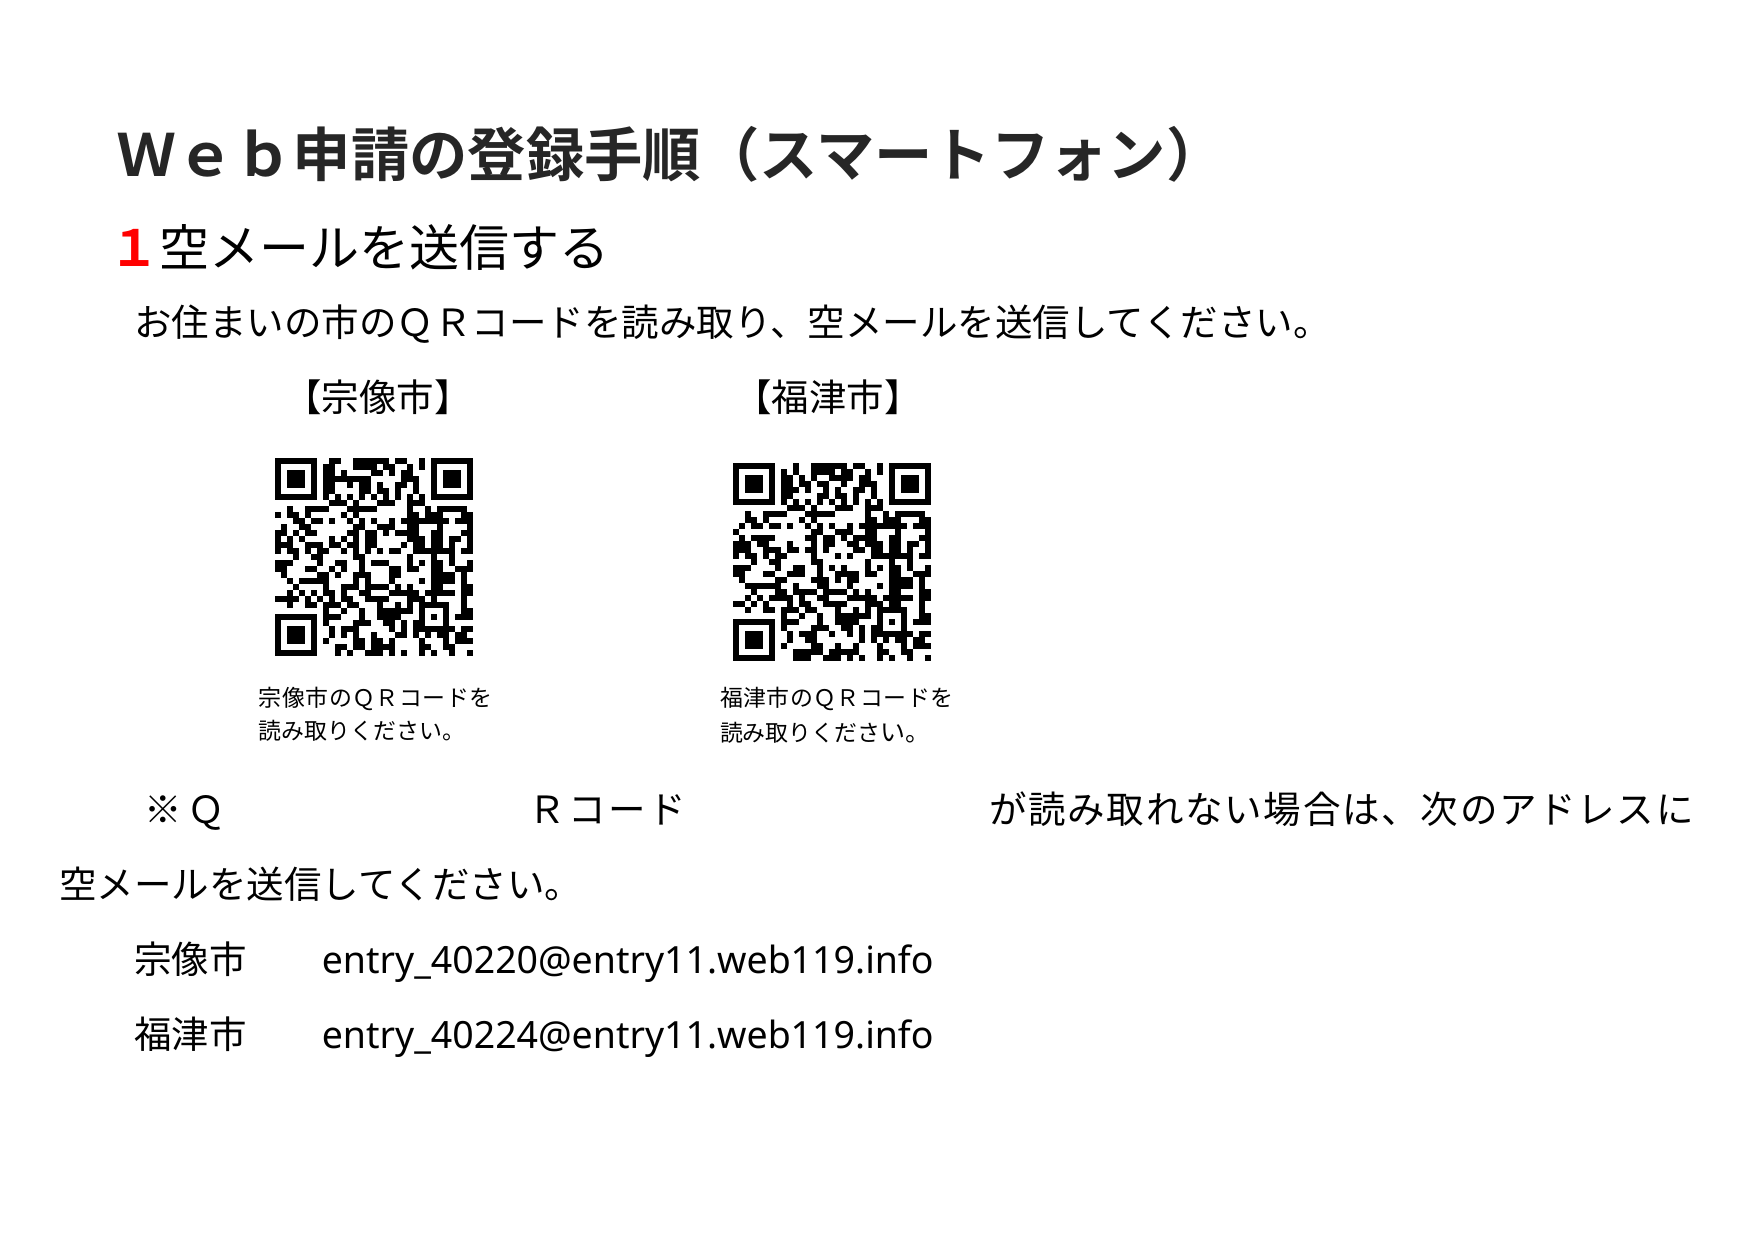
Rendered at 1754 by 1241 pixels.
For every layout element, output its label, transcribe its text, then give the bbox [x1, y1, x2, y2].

text １空メールを送信する [59, 208, 1695, 283]
text ※ＱＲコードが読み取れない場合は、次のアドレスに空メールを送信してください。 [59, 770, 1695, 920]
text Ｗｅｂ申請の登録手順（スマートフォン） [59, 95, 1695, 208]
text 宗像市 entry_40220@entry11.web119.info [59, 920, 1695, 995]
picture [251, 434, 497, 680]
text 福津市 entry_40224@entry11.web119.info [59, 995, 1695, 1070]
picture [709, 439, 955, 685]
text 【宗像市】 【福津市】 [59, 358, 1695, 433]
text お住まいの市のＱＲコードを読み取り、空メールを送信してください。 [59, 283, 1695, 358]
